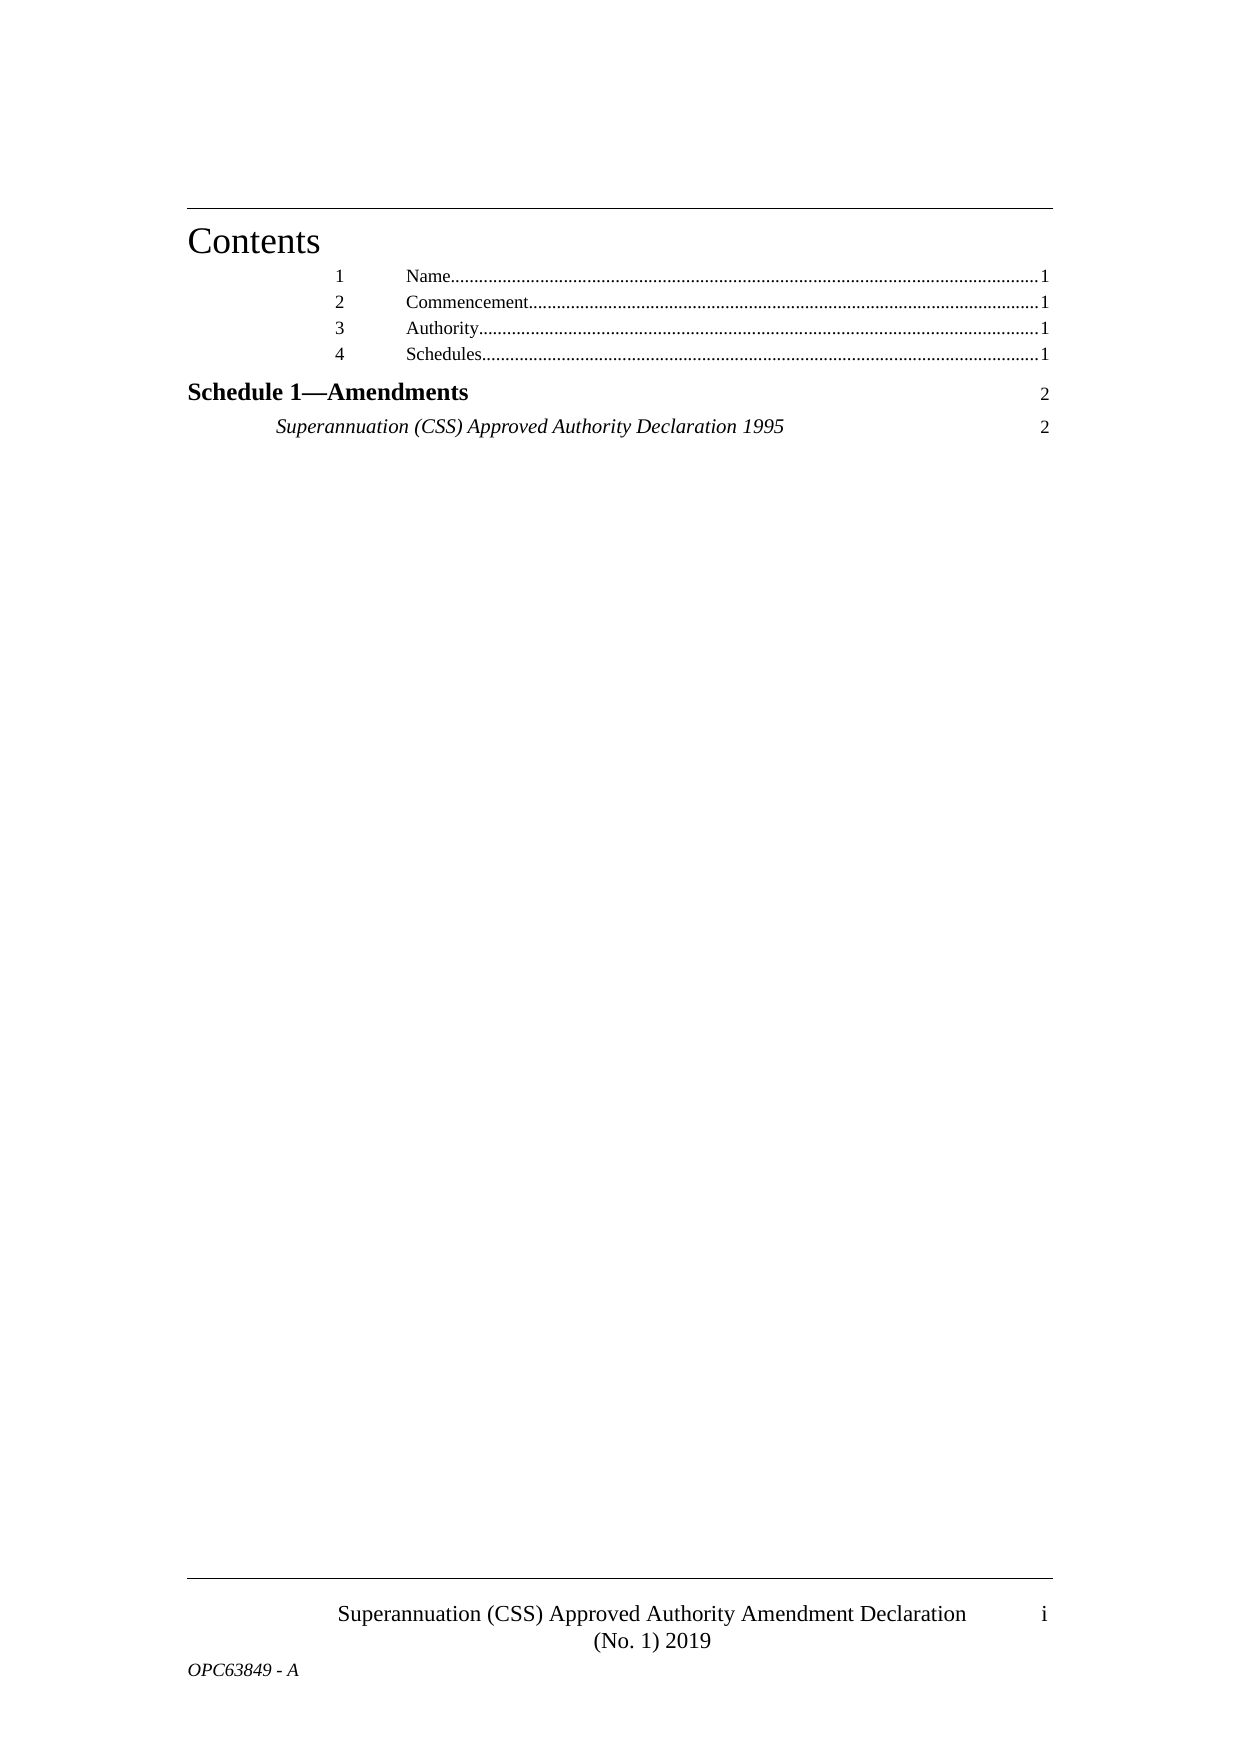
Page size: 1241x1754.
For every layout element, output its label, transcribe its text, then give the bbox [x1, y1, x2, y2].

text 1 Name 1 [335, 265, 994, 287]
text 2 Commencement 1 [335, 291, 994, 313]
text 3 Authority 1 [335, 317, 994, 338]
text 4 Schedules 1 [335, 342, 994, 364]
text Schedule 1—Amendments 2 [187, 377, 994, 405]
text Superannuation (CSS) Approved Authority Declaration 1995 2 [276, 414, 994, 438]
text Contents [187, 218, 1053, 261]
